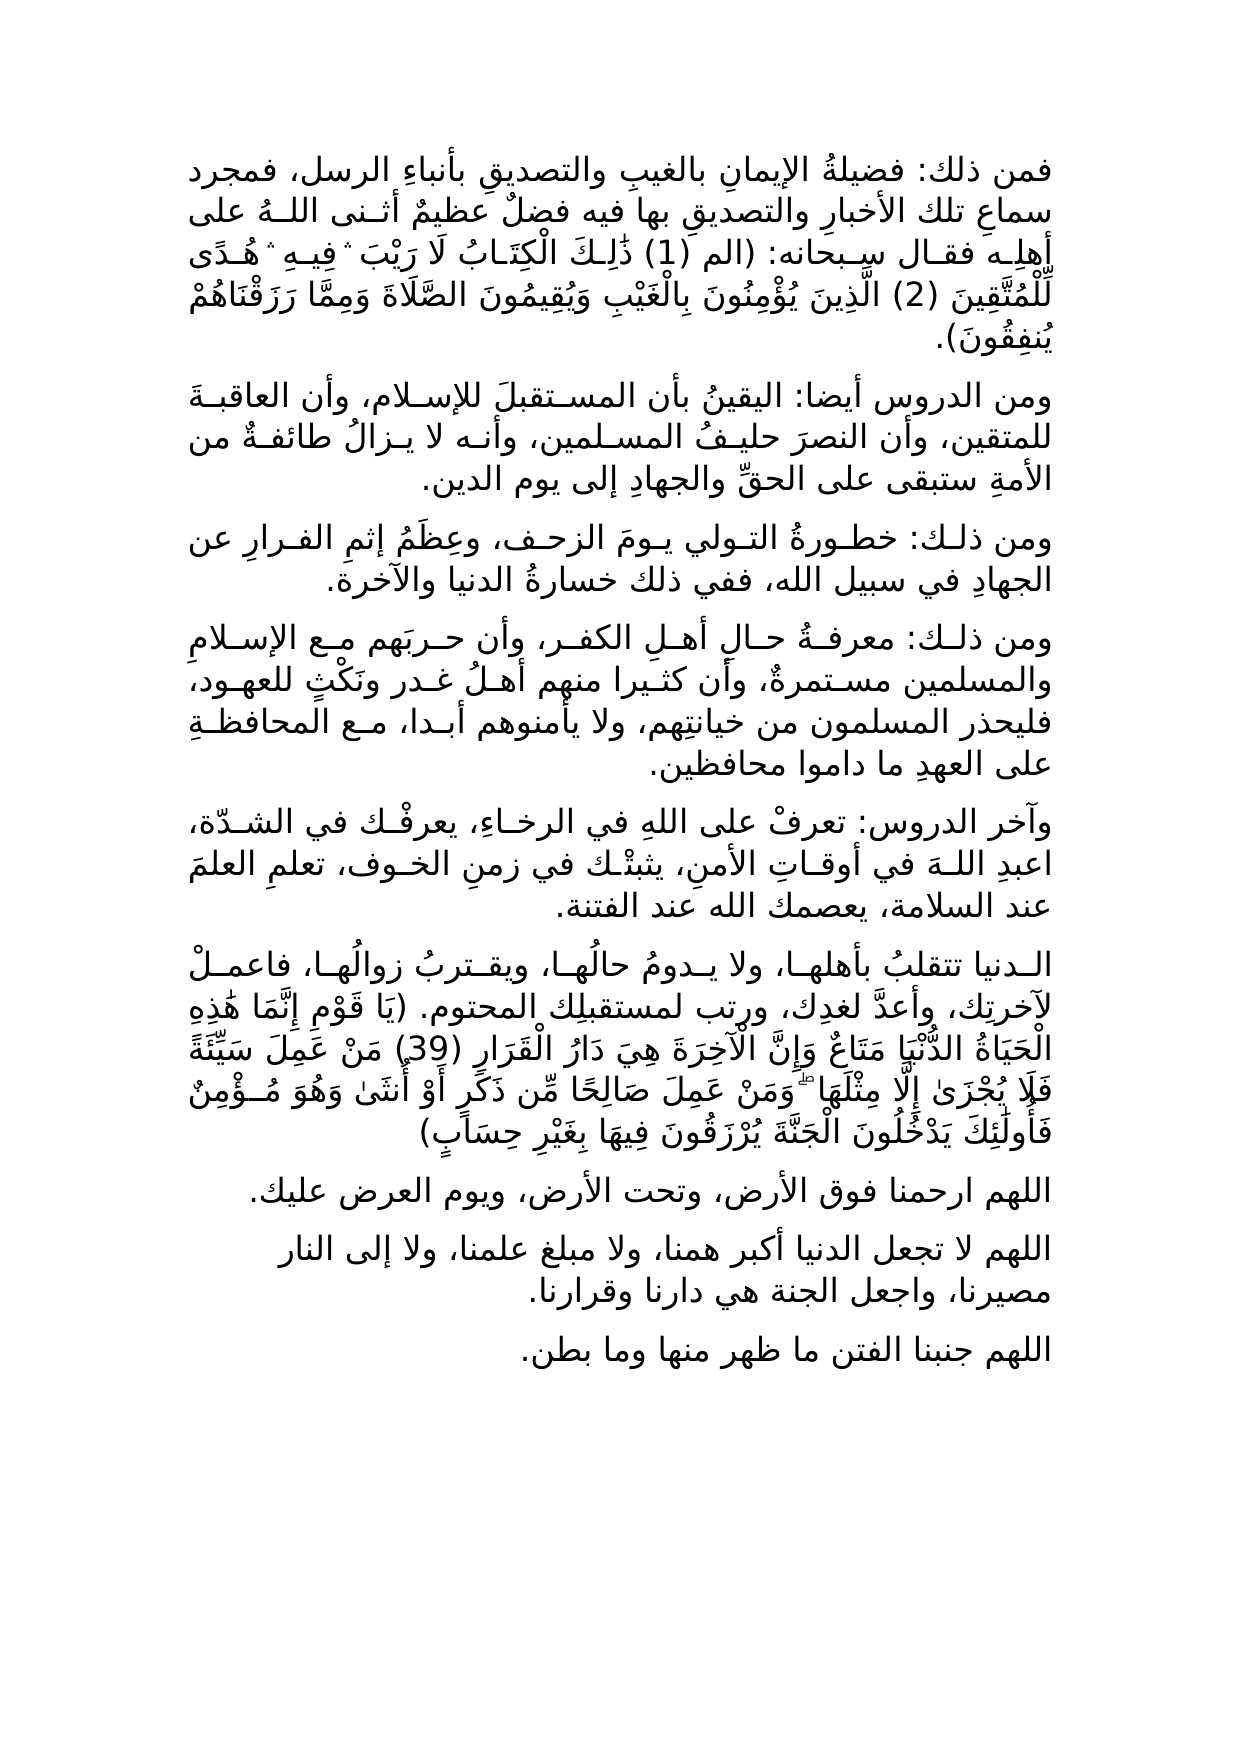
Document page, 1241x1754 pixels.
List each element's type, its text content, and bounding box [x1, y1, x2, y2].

text وآخر الدروس: تعرفْ على اللهِ في الرخاءِ، يعرفْك في الشدّة، اعبدِ اللهَ في أوقاتِ الأمنِ، يثبتْك في زمنِ الخوف، تعلمِ العلمَ عند السلامة، يعصمك الله عند الفتنة. [187, 803, 1053, 926]
text الدنيا تتقلبُ بأهلها، ولا يدومُ حالُها، ويقتربُ زوالُها، فاعملْ لآخرتِك، وأعدَّ لغدِك، ورتب لمستقبلِك المحتوم. (يَا قَوْمِ إِنَّمَا هَٰذِهِ الْحَيَاةُ الدُّنْيَا مَتَاعٌ وَإِنَّ الْآخِرَةَ هِيَ دَارُ الْقَرَارِ (39) مَنْ عَمِلَ سَيِّئَةً فَلَا يُجْزَىٰ إِلَّا مِثْلَهَا ۖ وَمَنْ عَمِلَ صَالِحًا مِّن ذَكَرٍ أَوْ أُنثَىٰ وَهُوَ مُؤْمِنٌ فَأُولَٰئِكَ يَدْخُلُونَ الْجَنَّةَ يُرْزَقُونَ فِيهَا بِغَيْرِ حِسَابٍ) [187, 945, 1053, 1152]
text ومن ذلك: خطورةُ التولي يومَ الزحف، وعِظَمُ إثمِ الفرارِ عن الجهادِ في سبيل الله، ففي ذلك خسارةُ الدنيا والآخرة. [187, 518, 1053, 599]
text ومن ذلك: معرفةُ حالِ أهلِ الكفر، وأن حربَهم مع الإسلامِ والمسلمين مستمرةٌ، وأن كثيرا منهم أهلُ غدر ونَكْثٍ للعهود، فليحذر المسلمون من خيانتِهم، ولا يأمنوهم أبدا، مع المحافظةِ على العهدِ ما داموا محافظين. [187, 619, 1053, 783]
text فمن ذلك: فضيلةُ الإيمانِ بالغيبِ والتصديقِ بأنباءِ الرسل، فمجرد سماعِ تلك الأخبارِ والتصديقِ بها فيه فضلٌ عظيمٌ أثنى اللهُ على أهلِه فقال سبحانه: (الم (1) ذَٰلِكَ الْكِتَابُ لَا رَيْبَ ۛ فِيهِ ۛ هُدًى لِّلْمُتَّقِينَ (2) الَّذِينَ يُؤْمِنُونَ بِالْغَيْبِ وَيُقِيمُونَ الصَّلَاةَ وَمِمَّا رَزَقْنَاهُمْ يُنفِقُونَ). [187, 150, 1053, 356]
text اللهم جنبنا الفتن ما ظهر منها وما بطن. [187, 1330, 1053, 1369]
text ومن الدروس أيضا: اليقينُ بأن المستقبلَ للإسلام، وأن العاقبةَ للمتقين، وأن النصرَ حليفُ المسلمين، وأنه لا يزالُ طائفةٌ من الأمةِ ستبقى على الحقِّ والجهادِ إلى يوم الدين. [187, 376, 1053, 499]
text اللهم ارحمنا فوق الأرض، وتحت الأرض، ويوم العرض عليك. [187, 1171, 1053, 1210]
text اللهم لا تجعل الدنيا أكبر همنا، ولا مبلغ علمنا، ولا إلى النار مصيرنا، واجعل الجنة هي دارنا وقرارنا. [187, 1230, 1053, 1311]
